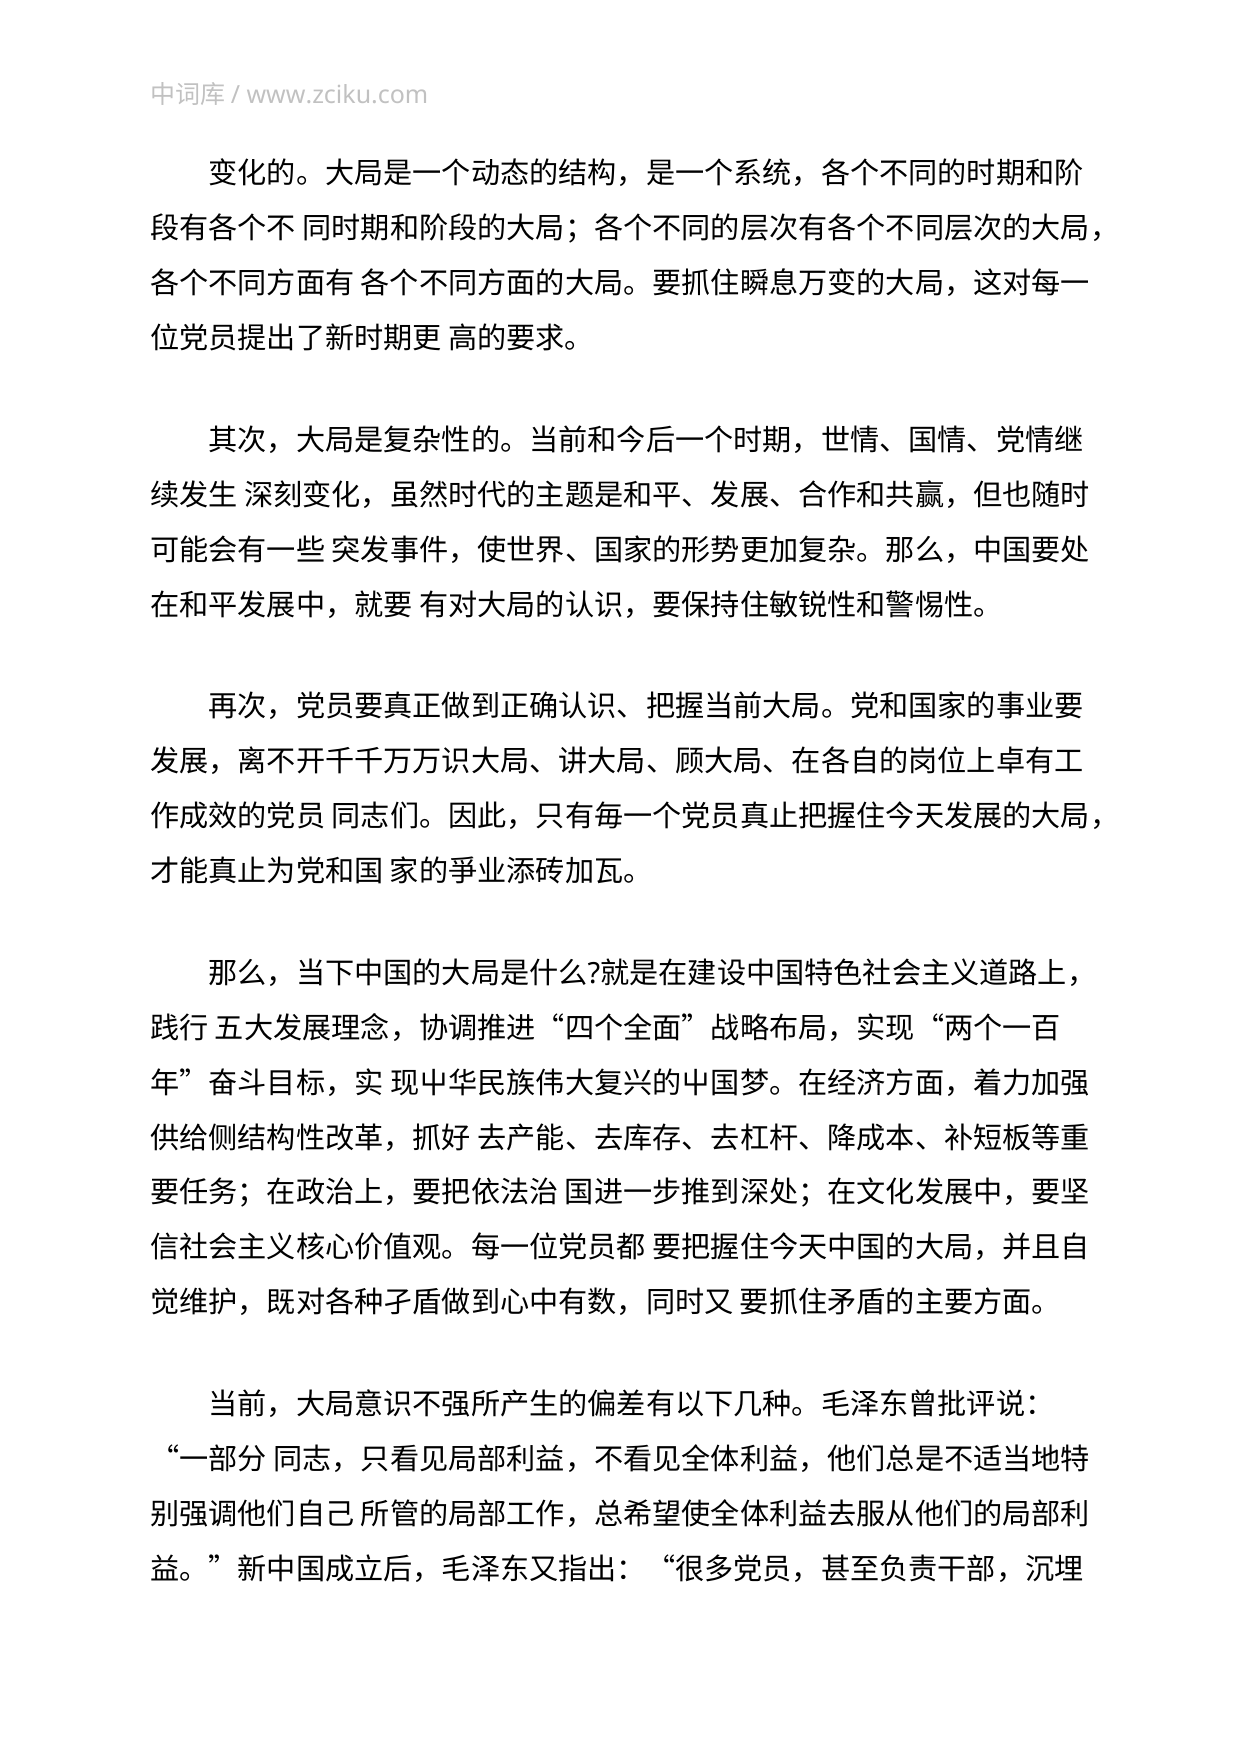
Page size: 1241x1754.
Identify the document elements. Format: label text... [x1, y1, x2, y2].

text 其次，大局是复杂性的。当前和今后一个时期，世情、国情、党情继续发生 深刻变化，虽然时代的主题是和平、发展、合作和共赢，但也随时可能会有一些 突发事件，使世界、国家的形势更加复杂。那么，中国要处在和平发展中，就要 有对大局的认识，要保持住敏锐性和警惕性。 [150, 416, 1090, 623]
text 变化的。大局是一个动态的结构，是一个系统，各个不同的时期和阶段有各个不 同时期和阶段的大局；各个不同的层次有各个不同层次的大局，各个不同方面有 各个不同方面的大局。要抓住瞬息万变的大局，这对每一位党员提出了新时期更 高的要求。 [150, 150, 1090, 357]
text 再次，党员要真正做到正确认识、把握当前大局。党和国家的事业要发展，离不开千千万万识大局、讲大局、顾大局、在各自的岗位上卓有工作成效的党员 同志们。因此，只有毎一个党员真止把握住今天发展的大局，才能真止为党和国 家的爭业添砖加瓦。 [150, 683, 1090, 890]
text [150, 1381, 1090, 1588]
text 那么，当下中国的大局是什么?就是在建设中国特色社会主义道路上，践行 五大发展理念，协调推进“四个全面”战略布局，实现“两个一百年”奋斗目标，实 现屮华民族伟大复兴的屮国梦。在经济方面，着力加强供给侧结构性改革，抓好 去产能、去库存、去杠杆、降成本、补短板等重要任务；在政治上，要把依法治 国进一步推到深处；在文化发展中，要坚信社会主义核心价值观。每一位党员都 要把握住今天中国的大局，并且自觉维护，既对各种孑盾做到心中有数，同时又 要抓住矛盾的主要方面。 [150, 949, 1090, 1321]
